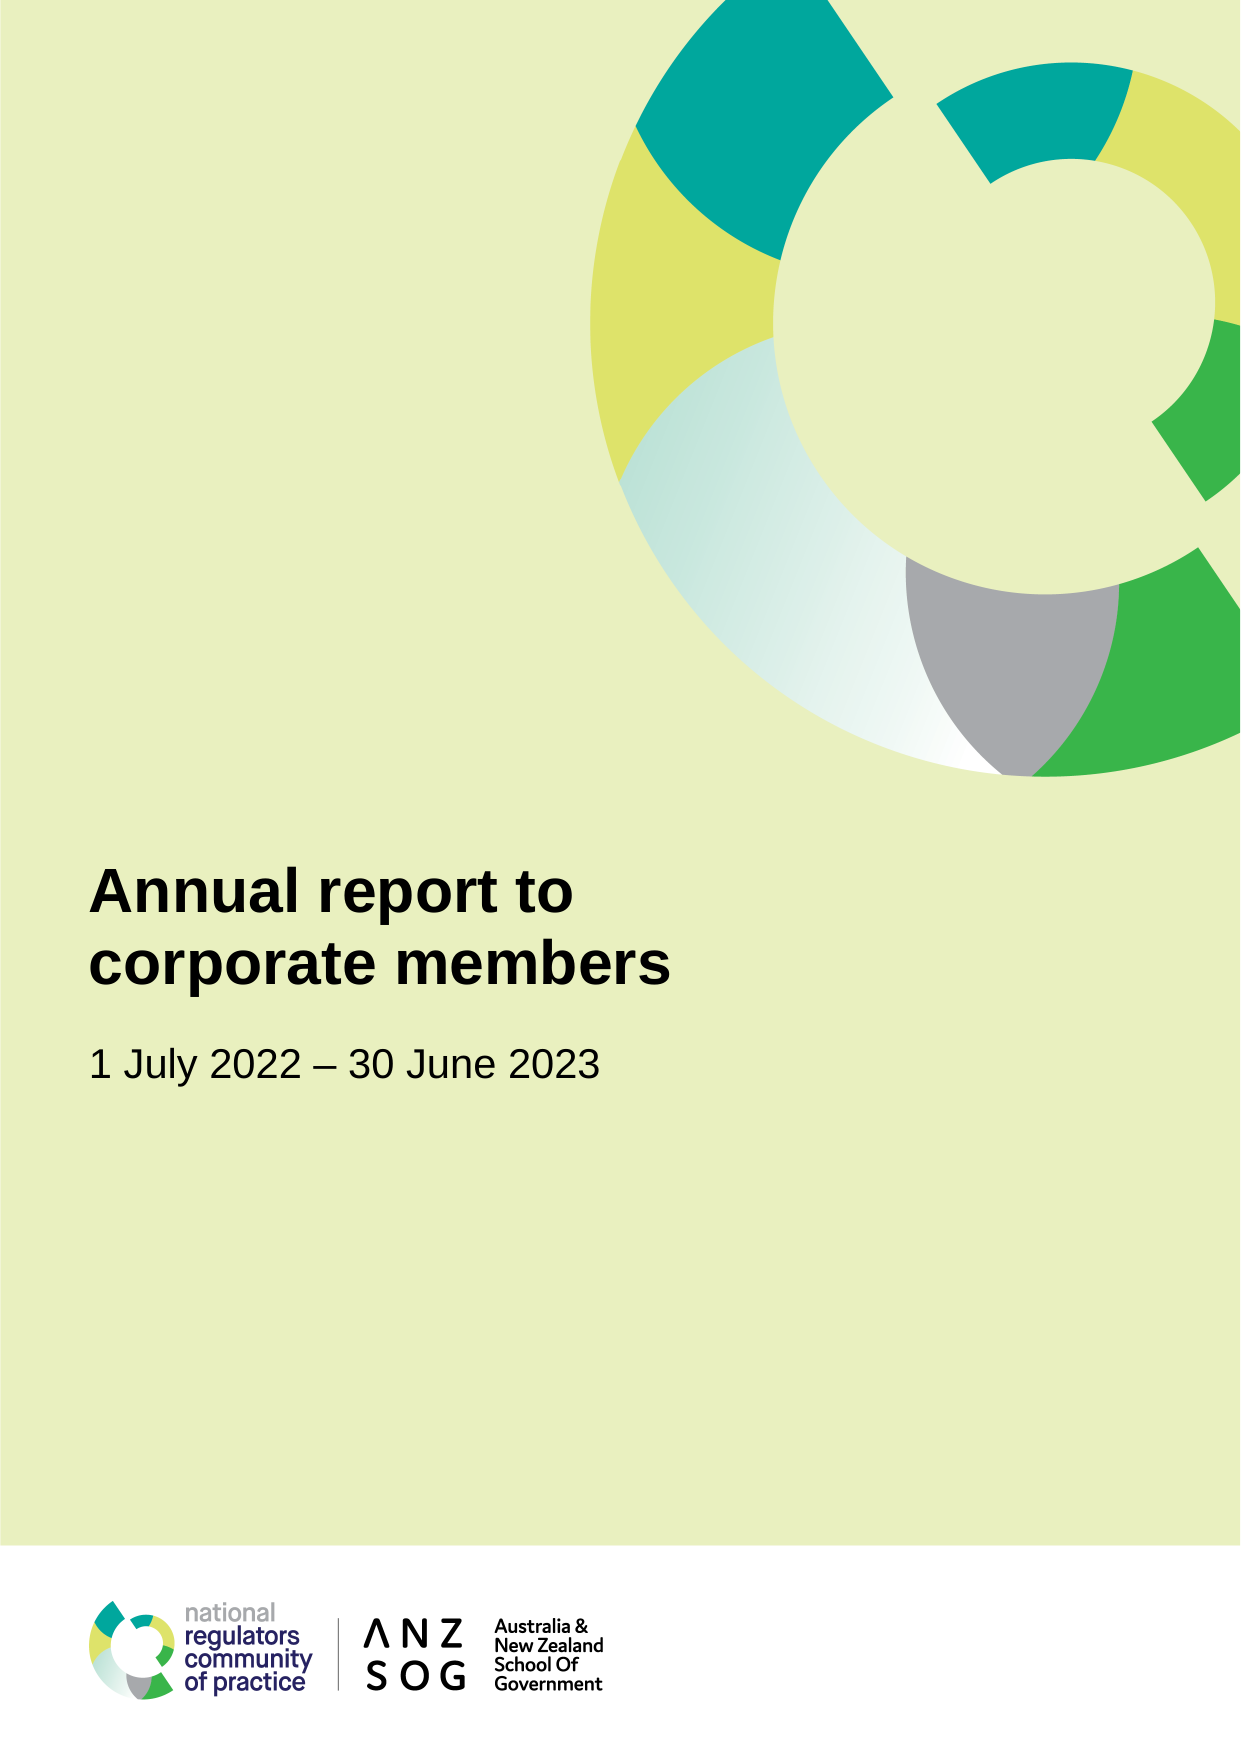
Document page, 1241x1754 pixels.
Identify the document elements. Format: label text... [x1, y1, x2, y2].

title Annual report to corporate members [89, 853, 679, 997]
picture [0, 0, 1241, 1754]
subtitle 1 July 2022 – 30 June 2023 [89, 1039, 1152, 1087]
